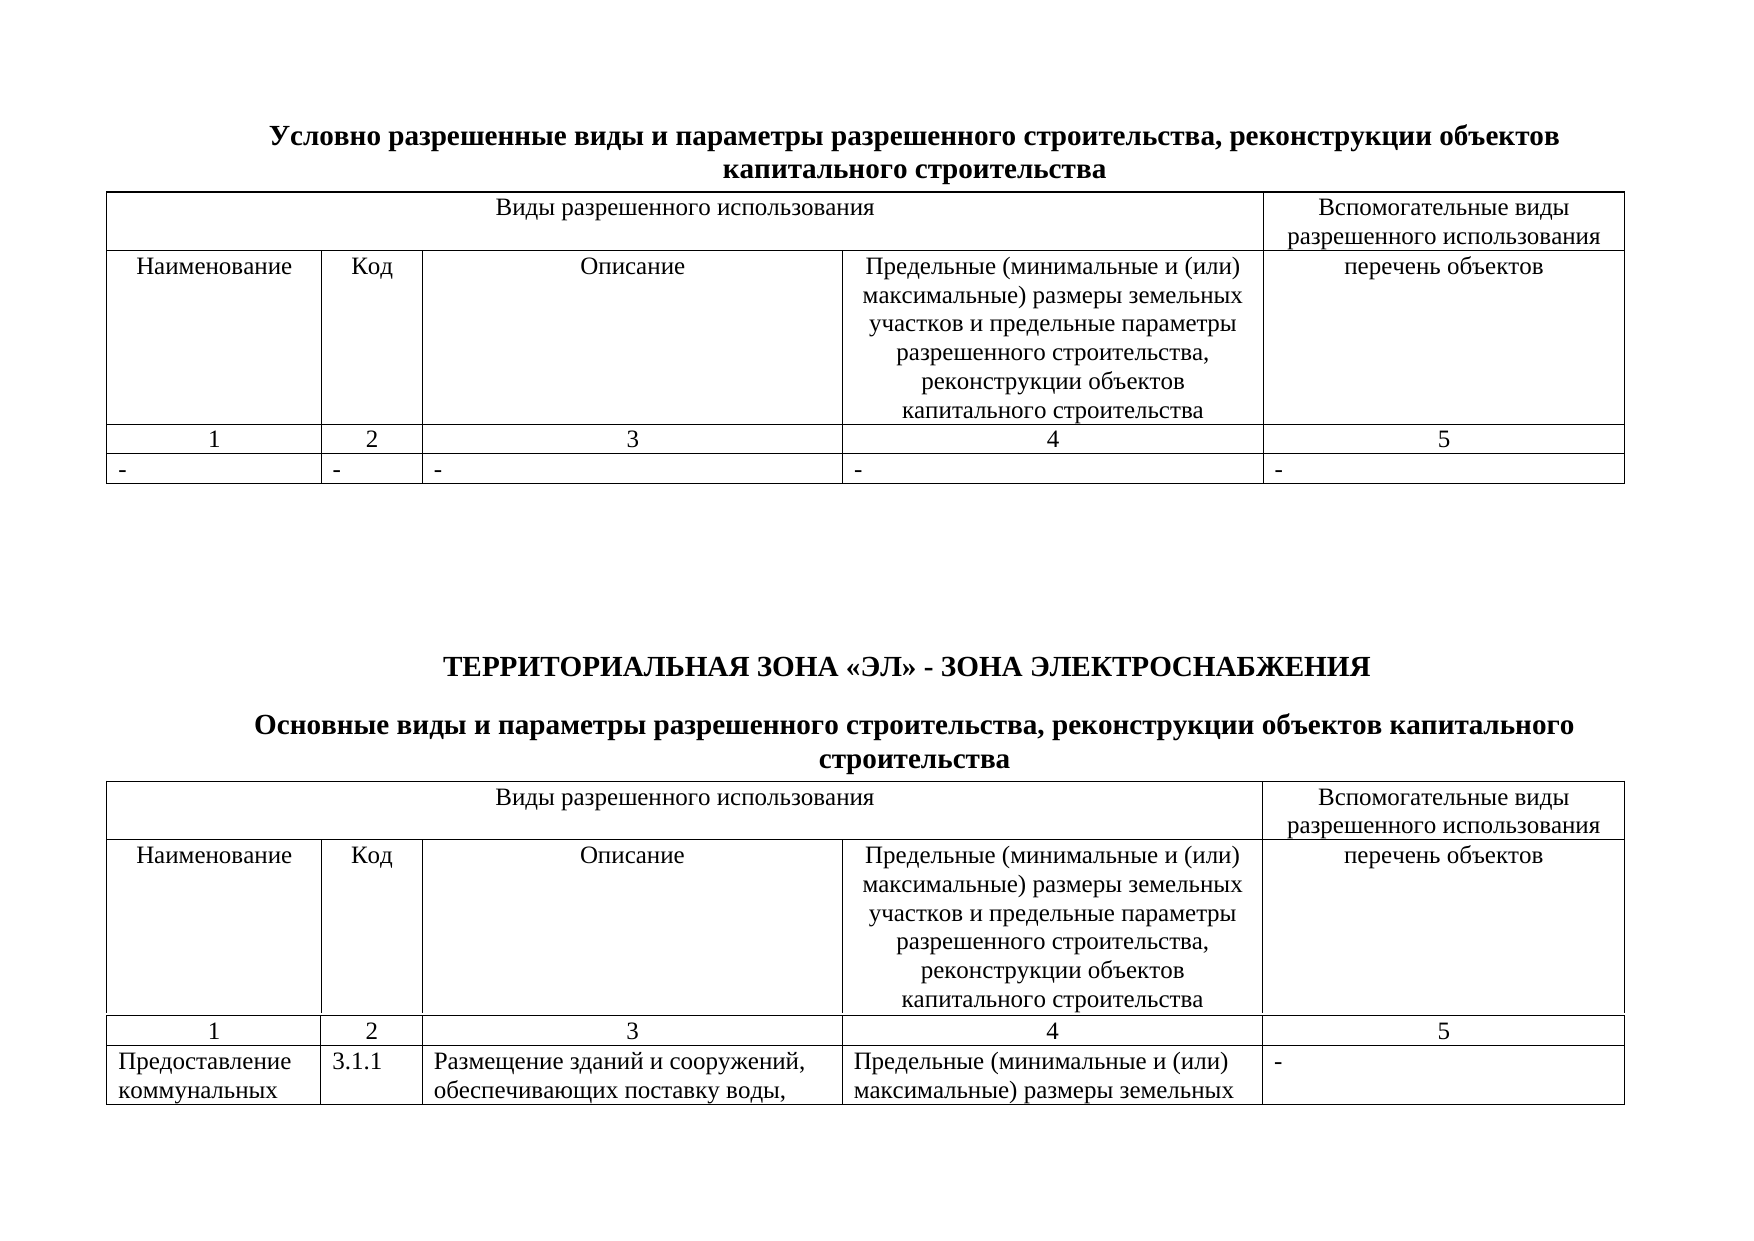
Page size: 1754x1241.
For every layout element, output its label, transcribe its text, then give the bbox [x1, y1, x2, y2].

table_cell 2 [322, 425, 422, 453]
table_cell Наименование [107, 251, 321, 423]
subtitle Условно разрешенные виды и параметры разрешенного строительства, реконструкции объектов капитального строительства [193, 118, 1636, 185]
table_header 5 [1263, 1016, 1624, 1045]
subtitle Основные виды и параметры разрешенного строительства, реконструкции объектов капитального строительства [193, 707, 1636, 774]
table_cell Описание [423, 251, 842, 423]
table_cell Предоставление коммунальных услуг [107, 1046, 320, 1103]
table_cell 1 [107, 425, 321, 453]
table_cell перечень объектов [1264, 251, 1624, 423]
table_cell 3.1.1 [321, 1046, 422, 1103]
table_cell перечень объектов [1263, 840, 1624, 1013]
table_cell Наименование [107, 840, 321, 1013]
table_cell Предельные (минимальные и (или) максимальные) размеры земельных участков и предельные параметры разрешенного строительства, реконструкции объектов капитального строительства [843, 251, 1263, 423]
table_header Вспомогательные виды разрешенного использования [1263, 782, 1624, 839]
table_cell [843, 1046, 1262, 1103]
table_cell 3 [423, 425, 842, 453]
table_header 3 [423, 1016, 842, 1045]
table_cell - [107, 454, 321, 483]
table_header 4 [843, 1016, 1262, 1045]
table_cell - [1263, 1046, 1624, 1103]
table_cell - [843, 454, 1263, 483]
table_cell - [423, 454, 842, 483]
table_cell 4 [843, 425, 1263, 453]
table_cell Код [322, 251, 422, 423]
table_cell Описание [423, 840, 842, 1013]
table_cell - [1264, 454, 1624, 483]
table_header 1 [107, 1016, 320, 1045]
table_header Виды разрешенного использования [107, 782, 1262, 839]
table_header 2 [321, 1016, 422, 1045]
table_cell - [322, 454, 422, 483]
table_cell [423, 1046, 842, 1103]
table_header Виды разрешенного использования [107, 193, 1263, 250]
table_cell 5 [1264, 425, 1624, 453]
table_cell Код [322, 840, 422, 1013]
table_cell Предельные (минимальные и (или) максимальные) размеры земельных участков и предельные параметры разрешенного строительства, реконструкции объектов капитального строительства [843, 840, 1262, 1013]
subtitle ТЕРРИТОРИАЛЬНАЯ ЗОНА «ЭЛ» - ЗОНА ЭЛЕКТРОСНАБЖЕНИЯ [178, 649, 1636, 682]
table_header Вспомогательные виды разрешенного использования [1264, 193, 1624, 250]
